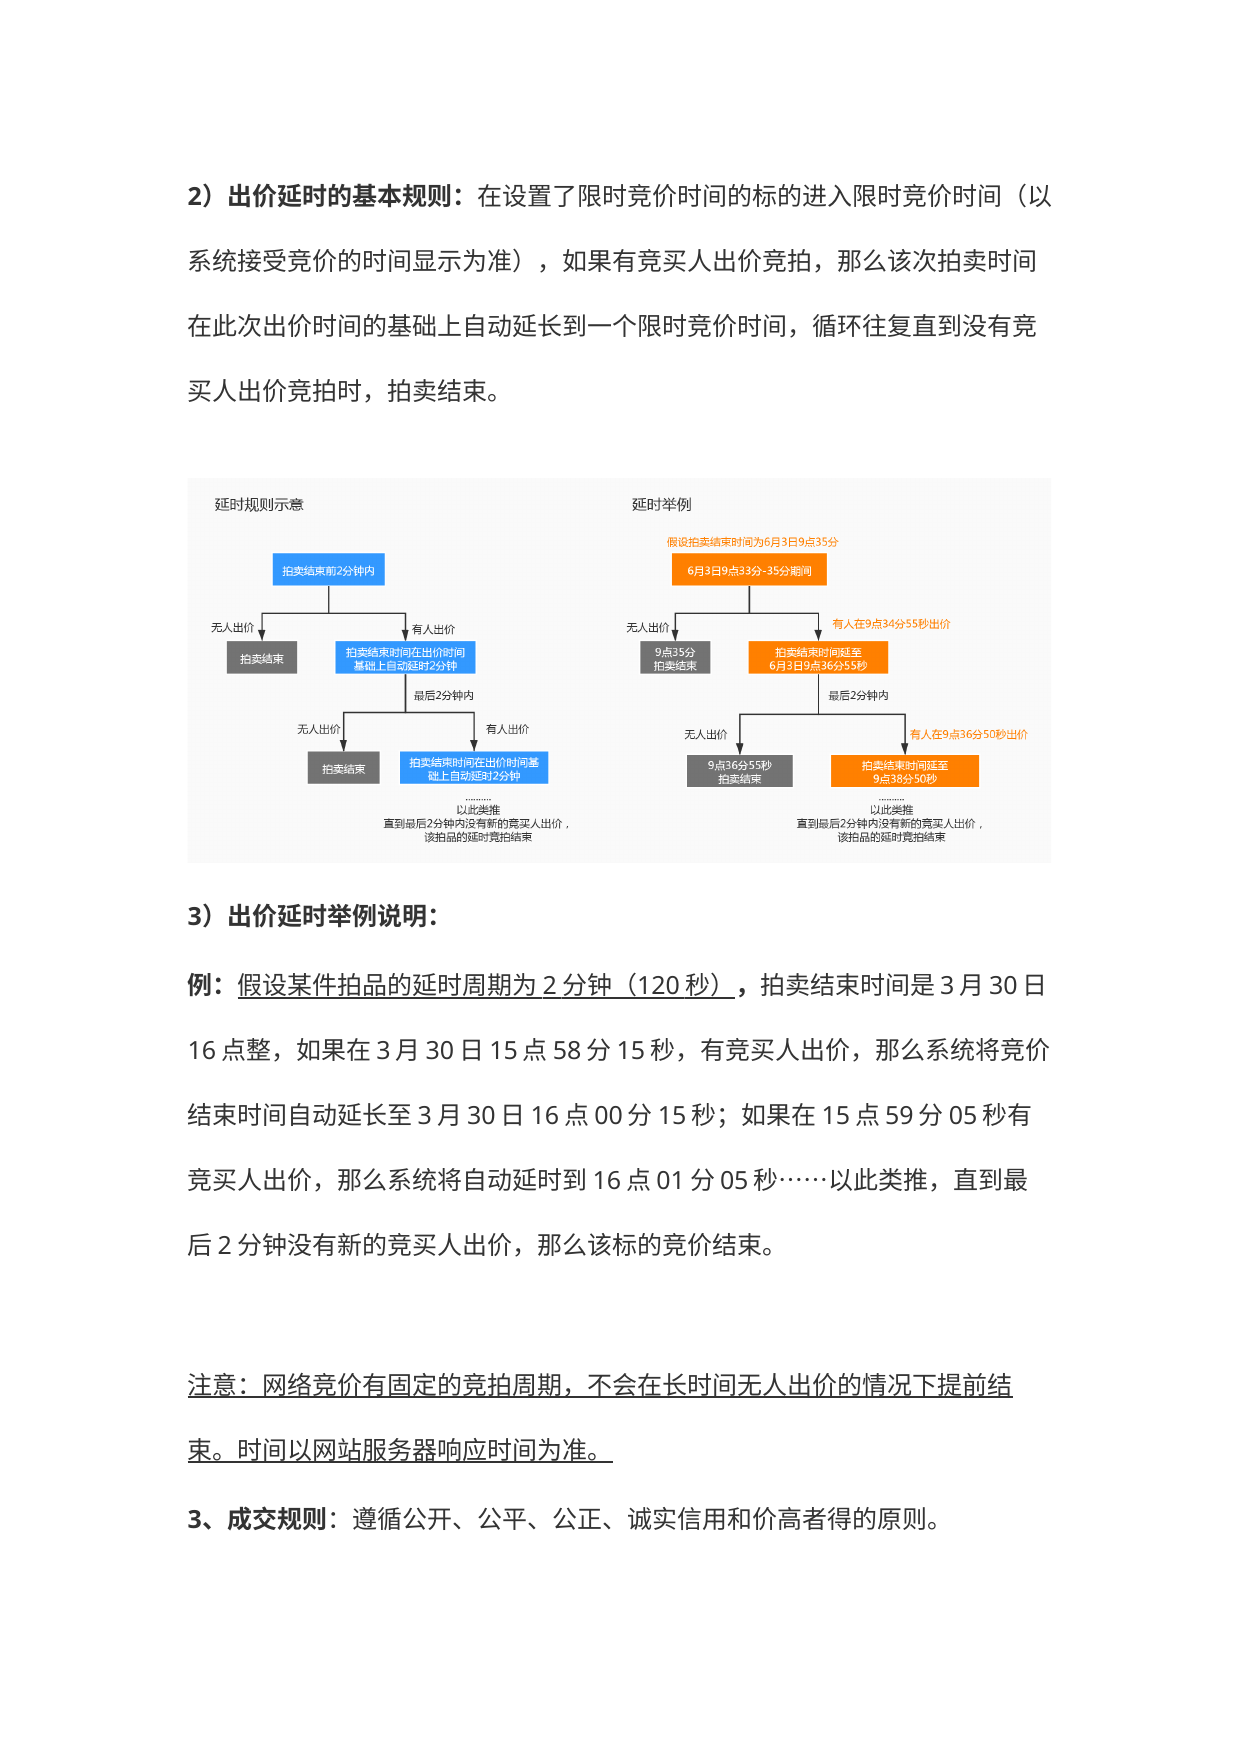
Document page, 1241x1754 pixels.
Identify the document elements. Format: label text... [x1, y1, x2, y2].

picture [187, 478, 1052, 863]
text 2）出价延时的基本规则：在设置了限时竞价时间的标的进入限时竞价时间（以系统接受竞价的时间显示为准），如果有竞买人出价竞拍，那么该次拍卖时间在此次出价时间的基础上自动延长到一个限时竞价时间，循环往复直到没有竞买人出价竞拍时，拍卖结束。 [187, 162, 1053, 422]
text 注意：网络竞价有固定的竞拍周期，不会在长时间无人出价的情况下提前结束。时间以网站服务器响应时间为准。 [187, 1351, 1053, 1481]
text 例：假设某件拍品的延时周期为2分钟（120秒），拍卖结束时间是3月30日16点整，如果在3月30日15点58分15秒，有竞买人出价，那么系统将竞价结束时间自动延长至3月30日16点00分15秒；如果在15点59分05秒有竞买人出价，那么系统将自动延时到16点01分05秒……以此类推，直到最后2分钟没有新的竞买人出价，那么该标的竞价结束。 [187, 951, 1053, 1276]
text 3、成交规则：遵循公开、公平、公正、诚实信用和价高者得的原则。 [187, 1485, 1053, 1550]
